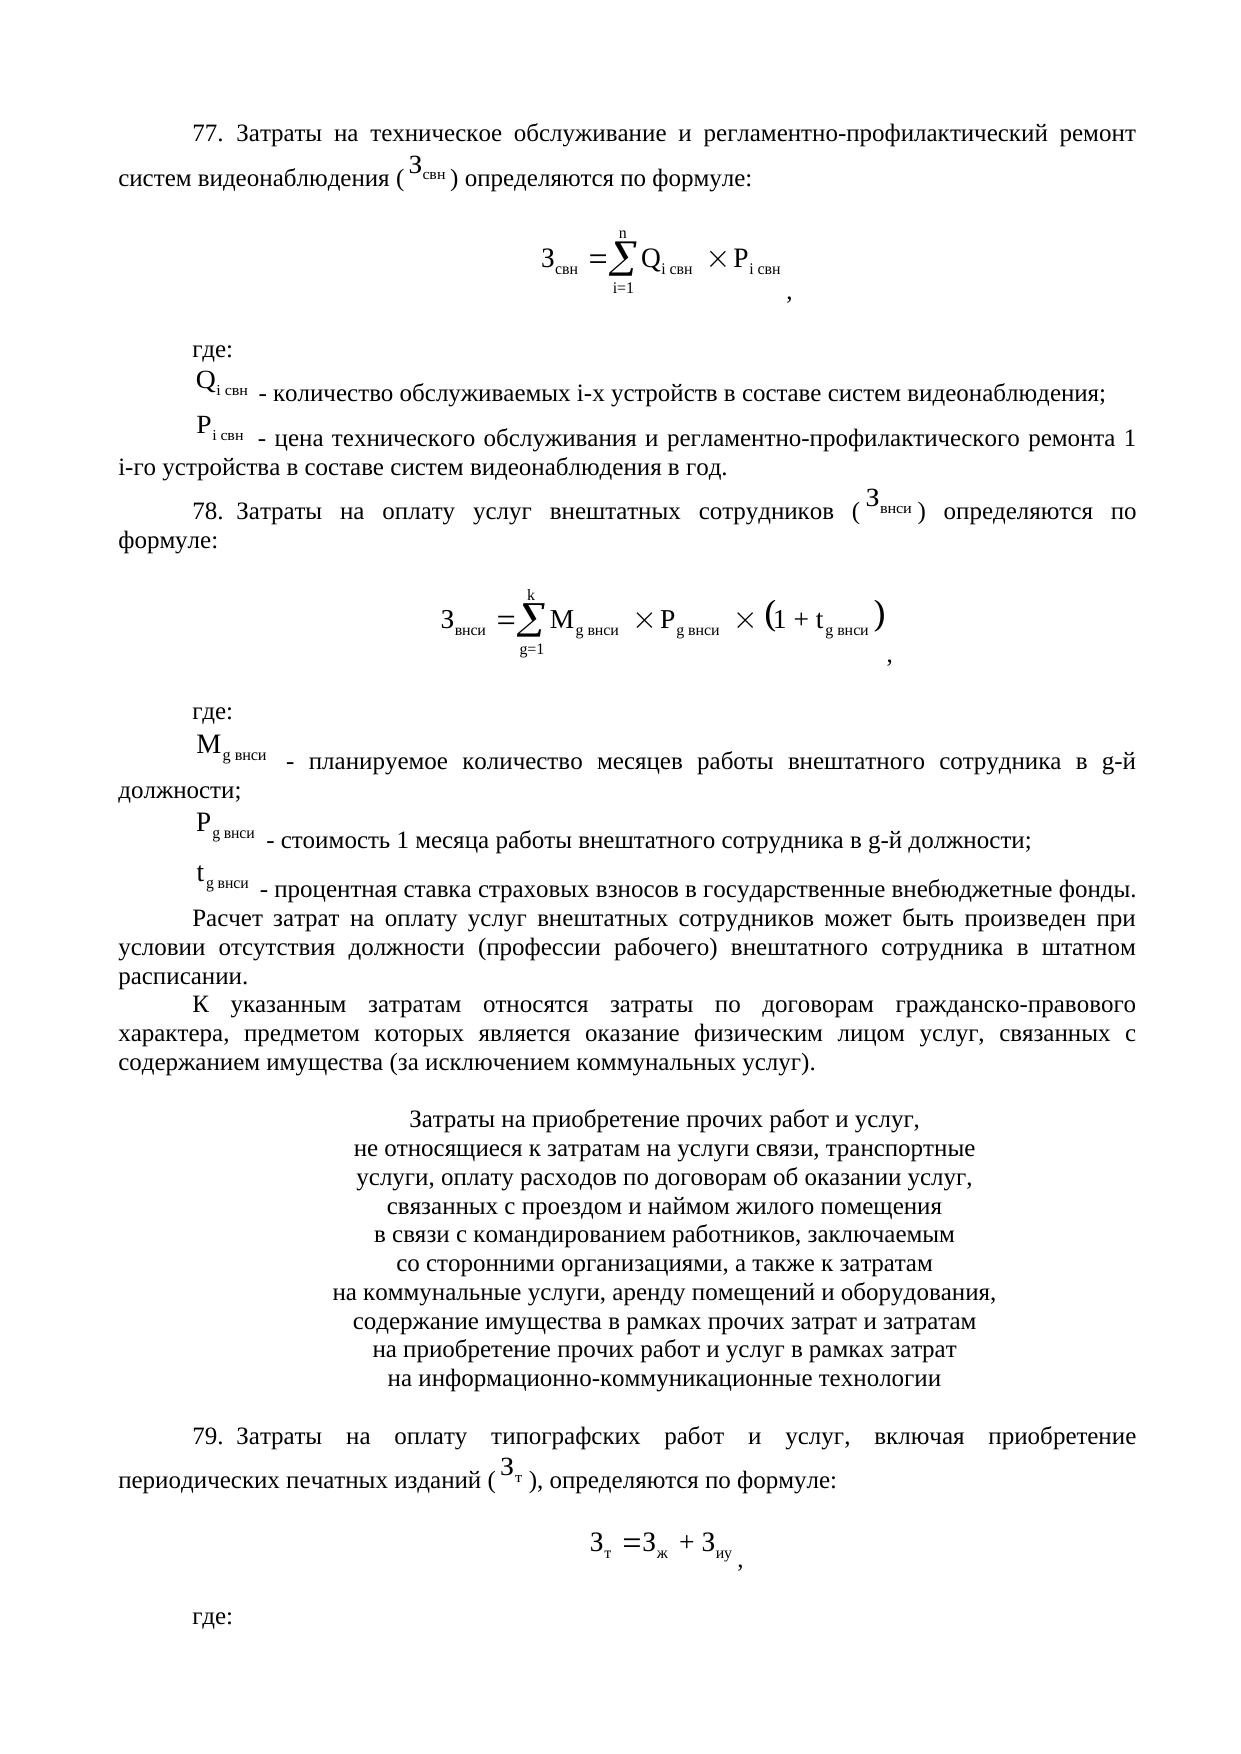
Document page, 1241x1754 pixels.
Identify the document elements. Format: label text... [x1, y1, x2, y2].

text где: [118, 696, 1137, 725]
text Расчет затрат на оплату услуг внештатных сотрудников может быть произведен при условии отсутствия должности (профессии рабочего) внештатного сотрудника в штатном расписании. [118, 903, 1137, 989]
text на приобретение прочих работ и услуг в рамках затрат [118, 1334, 1137, 1363]
text содержание имущества в рамках прочих затрат и затратам [118, 1306, 1137, 1334]
text - стоимость 1 месяца работы внештатного сотрудника в g-й должности; [118, 804, 1137, 853]
text на информационно-коммуникационные технологии [118, 1363, 1137, 1392]
list Затраты на техническое обслуживание и регламентно-профилактический ремонт систем видеонаблюдения () определяются по формуле: [118, 118, 1137, 191]
text , [118, 220, 1137, 305]
text - цена технического обслуживания и регламентно-профилактического ремонта 1 i-го устройства в составе систем видеонаблюдения в год. [118, 407, 1137, 481]
text где: [118, 334, 1137, 363]
text услуги, оплату расходов по договорам об оказании услуг, [118, 1162, 1137, 1191]
text связанных с проездом и наймом жилого помещения [118, 1191, 1137, 1219]
list Затраты на оплату типографских работ и услуг, включая приобретение периодических печатных изданий (), определяются по формуле: [118, 1421, 1137, 1494]
text К указанным затратам относятся затраты по договорам гражданско-правового характера, предметом которых является оказание физическим лицом услуг, связанных с содержанием имущества (за исключением коммунальных услуг). [118, 989, 1137, 1076]
text - процентная ставка страховых взносов в государственные внебюджетные фонды. [118, 853, 1137, 903]
text Затраты на приобретение прочих работ и услуг, [118, 1104, 1137, 1133]
text на коммунальные услуги, аренду помещений и оборудования, [118, 1277, 1137, 1306]
text в связи с командированием работников, заключаемым [118, 1219, 1137, 1248]
text , [118, 583, 1137, 668]
text , [118, 1523, 1137, 1573]
text со сторонними организациями, а также к затратам [118, 1248, 1137, 1277]
list Затраты на оплату услуг внештатных сотрудников () определяются по формуле: [118, 481, 1137, 554]
text где: [118, 1601, 1137, 1630]
text не относящиеся к затратам на услуги связи, транспортные [118, 1133, 1137, 1162]
text - количество обслуживаемых i-х устройств в составе систем видеонаблюдения; [118, 363, 1137, 407]
text - планируемое количество месяцев работы внештатного сотрудника в g-й должности; [118, 725, 1137, 804]
